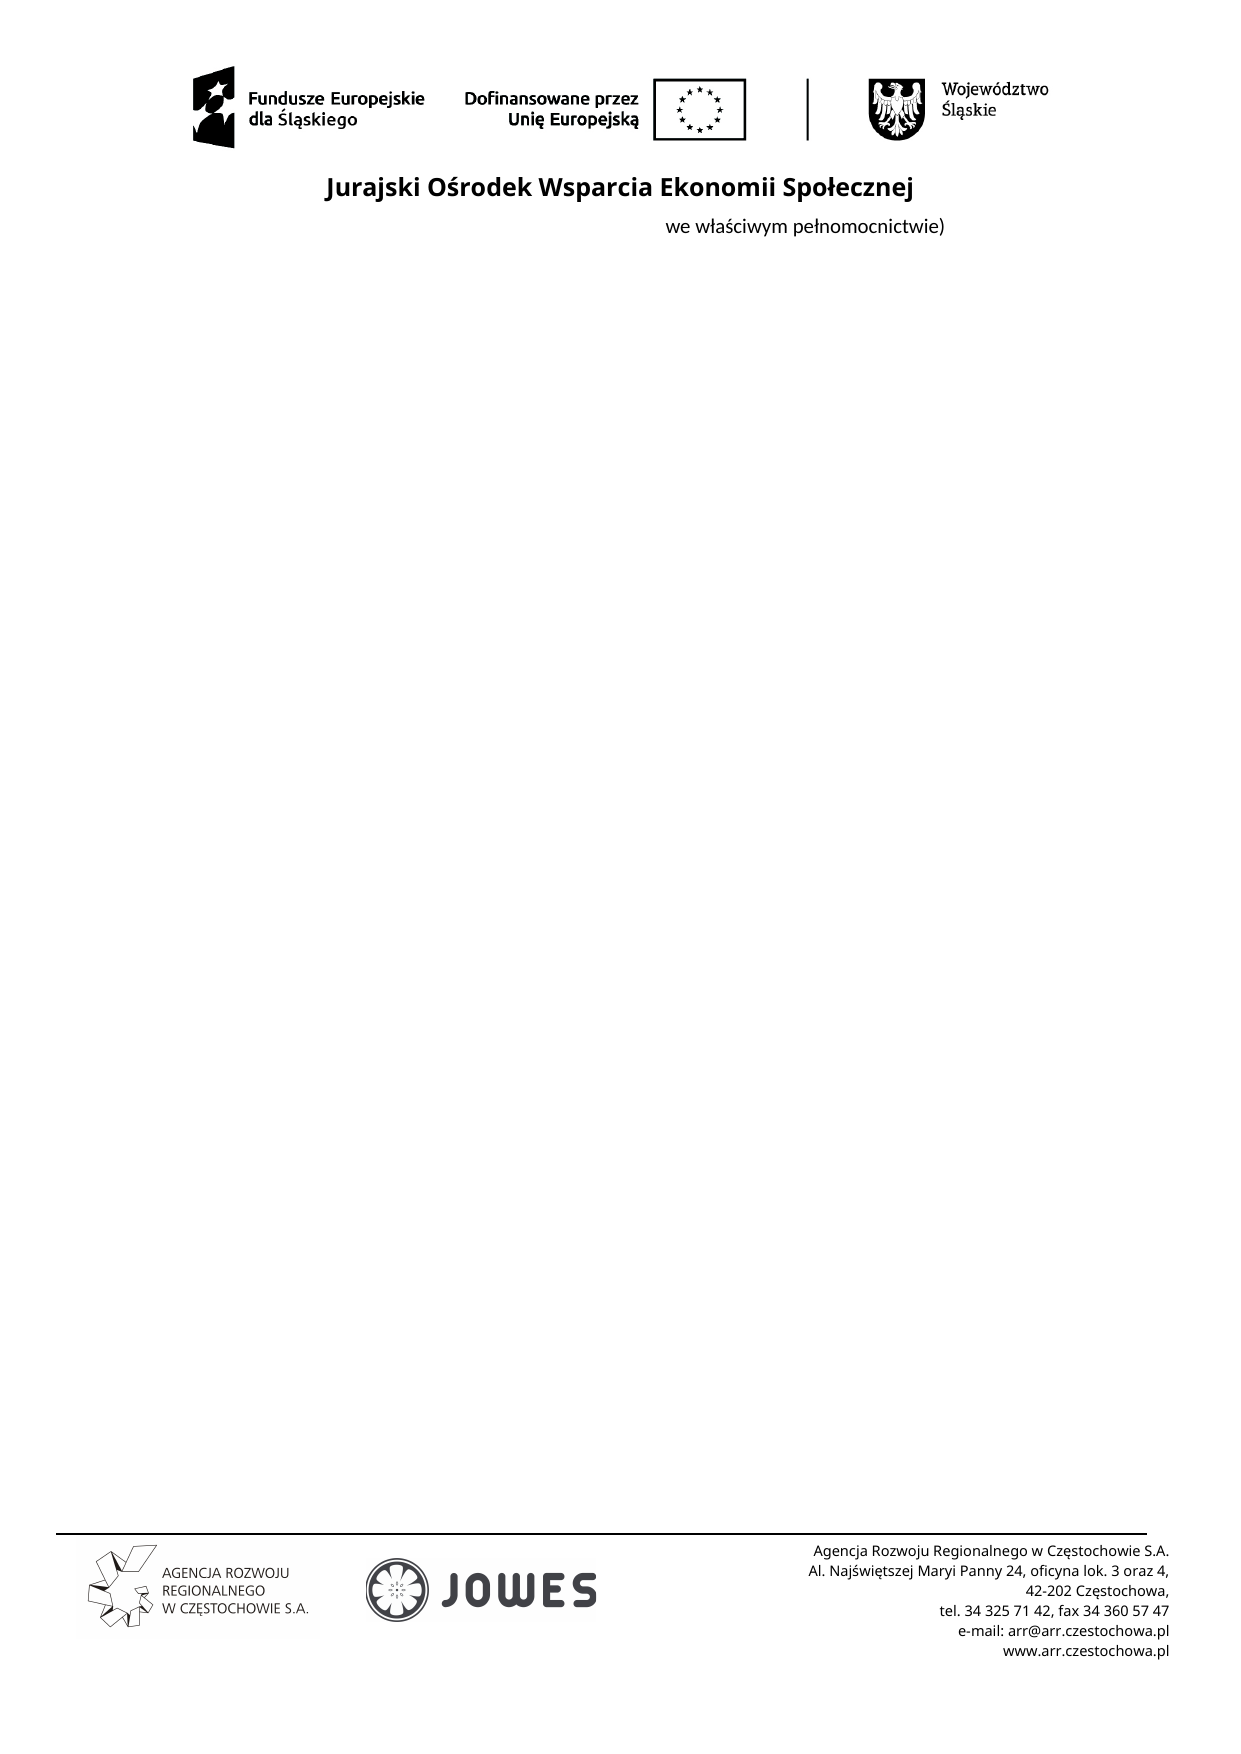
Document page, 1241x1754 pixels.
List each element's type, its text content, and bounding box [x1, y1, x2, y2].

picture [76, 1535, 320, 1639]
picture [171, 44, 1069, 170]
picture [366, 1558, 597, 1622]
text we właściwym pełnomocnictwie) [440, 213, 1122, 238]
